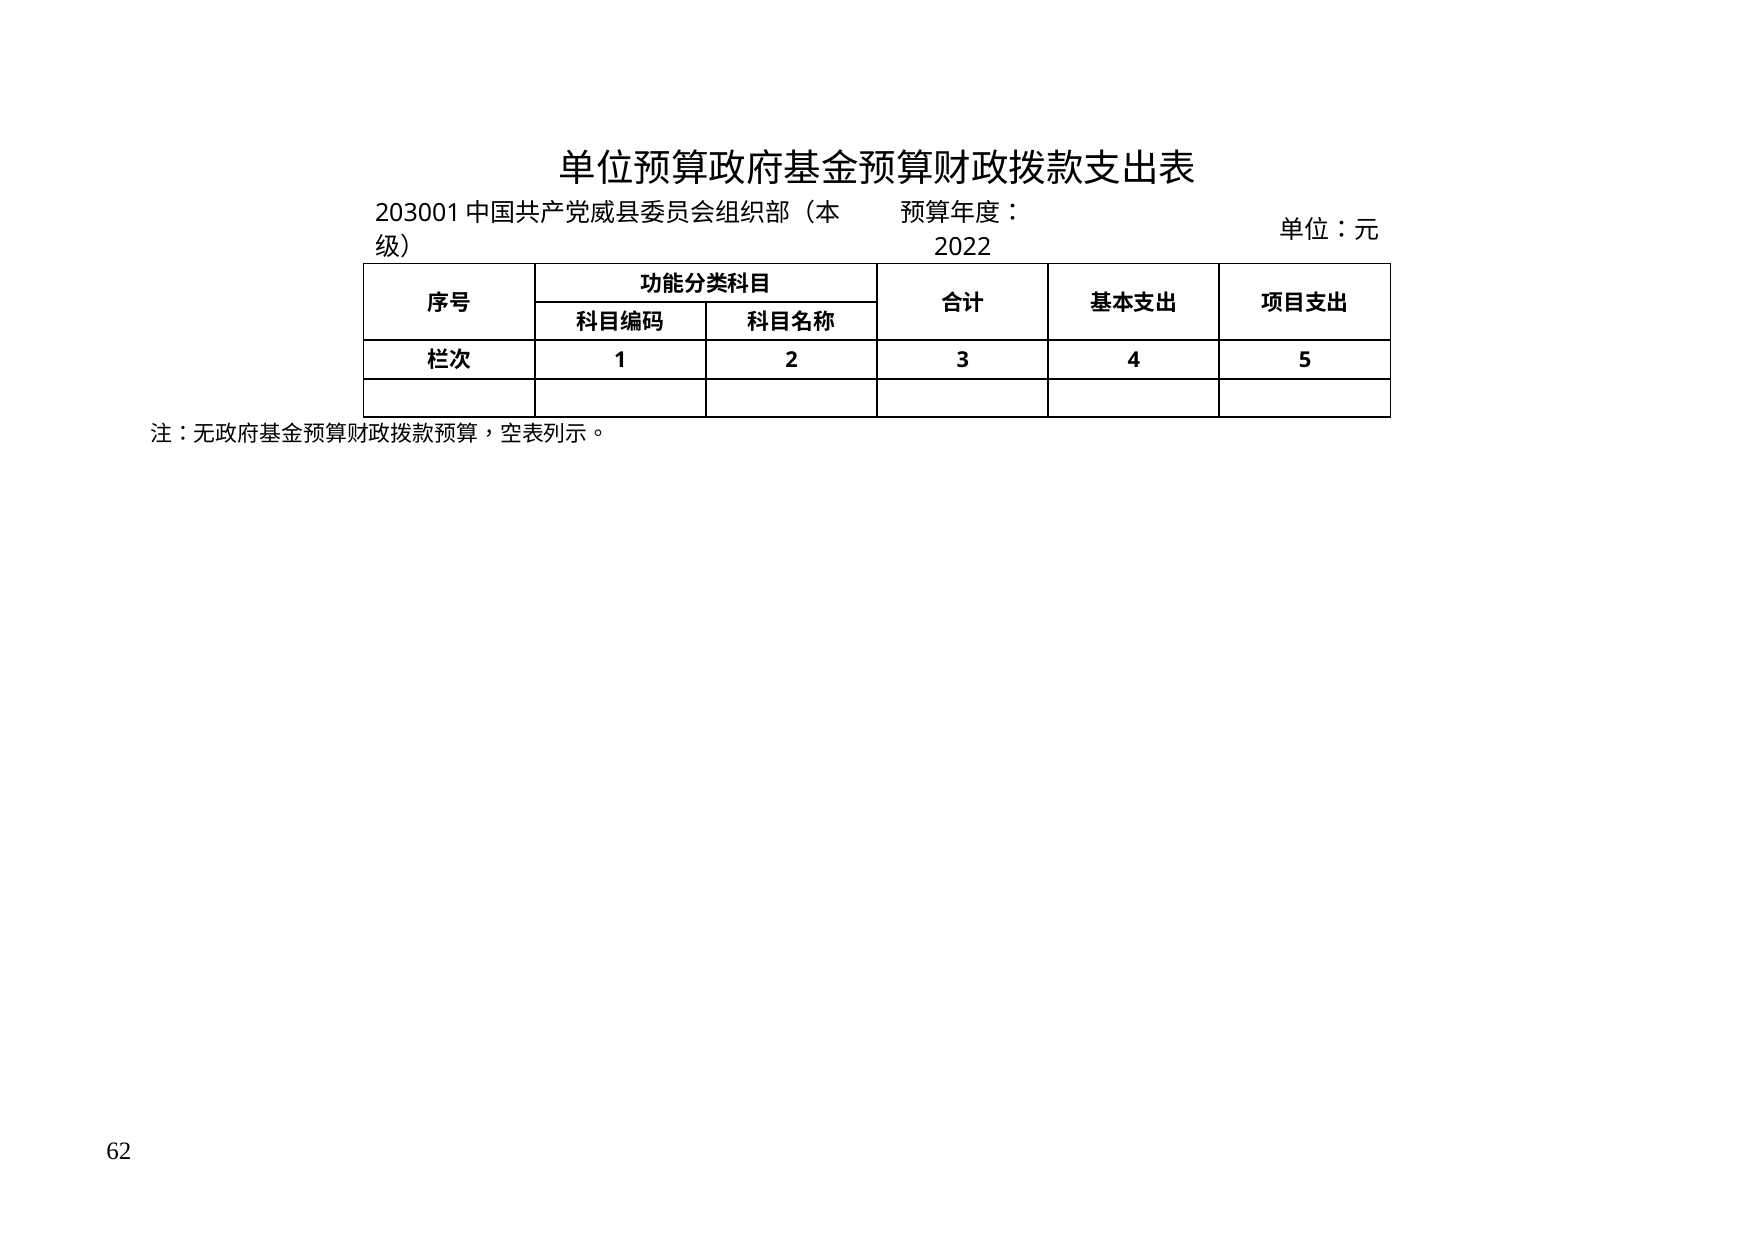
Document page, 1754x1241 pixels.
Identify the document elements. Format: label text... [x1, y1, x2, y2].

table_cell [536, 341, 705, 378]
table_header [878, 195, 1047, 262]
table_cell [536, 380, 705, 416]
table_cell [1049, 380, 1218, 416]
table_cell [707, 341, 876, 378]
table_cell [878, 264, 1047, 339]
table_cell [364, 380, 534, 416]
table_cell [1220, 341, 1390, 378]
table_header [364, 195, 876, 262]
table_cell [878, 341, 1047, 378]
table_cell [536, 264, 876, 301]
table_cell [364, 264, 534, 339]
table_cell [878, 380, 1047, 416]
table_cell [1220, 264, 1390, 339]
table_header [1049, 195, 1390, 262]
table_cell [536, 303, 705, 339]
text 单位预算政府基金预算财政拨款支出表 [106, 142, 1648, 193]
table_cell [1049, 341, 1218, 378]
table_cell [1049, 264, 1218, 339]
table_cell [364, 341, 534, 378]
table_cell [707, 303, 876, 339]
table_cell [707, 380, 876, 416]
text 注：无政府基金预算财政拨款预算，空表列示。 [106, 418, 1648, 448]
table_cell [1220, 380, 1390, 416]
